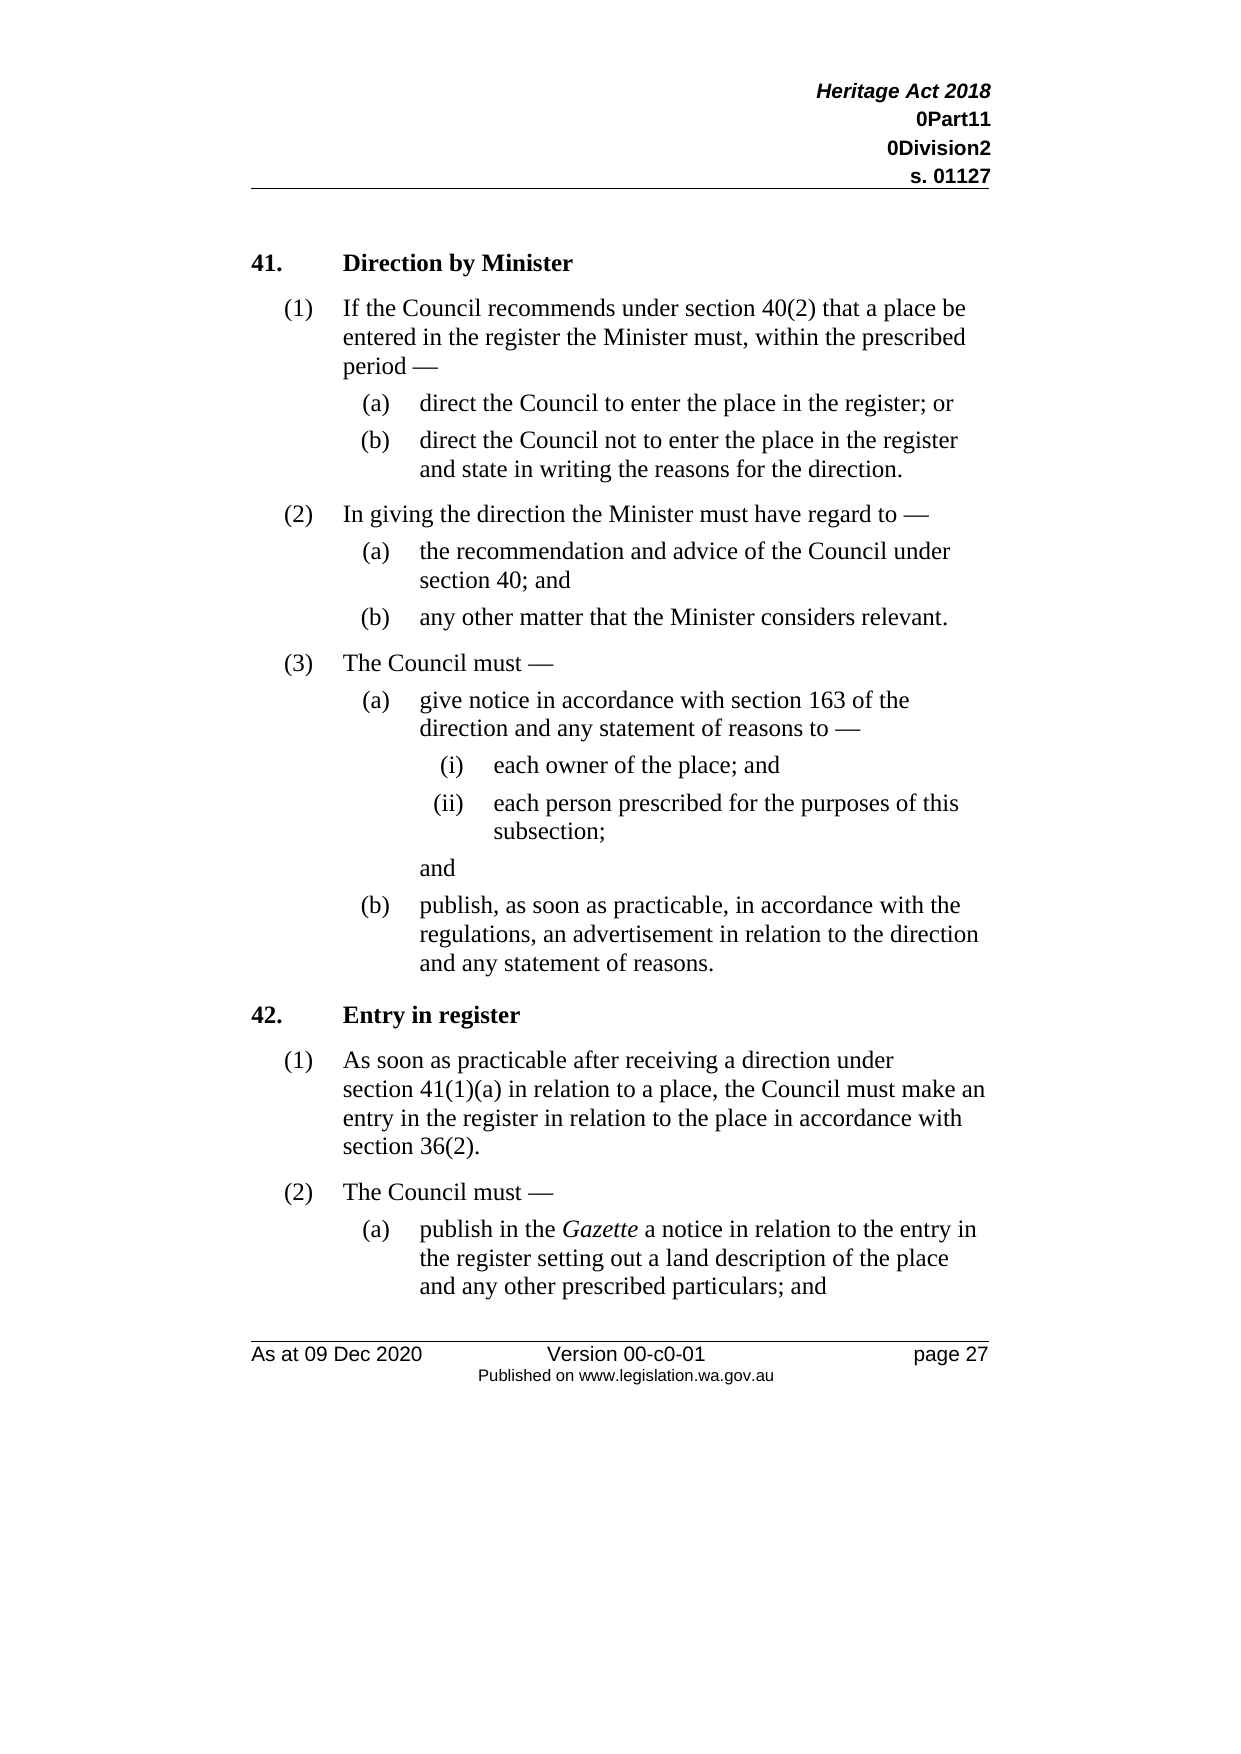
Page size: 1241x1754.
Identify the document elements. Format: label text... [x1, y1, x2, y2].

text (b) direct the Council not to enter the place in the register and state in writing the reasons for the direction. [251, 425, 989, 483]
text (ii) each person prescribed for the purposes of this subsection; [251, 788, 989, 845]
text (2) The Council must — [251, 1177, 989, 1206]
text and [251, 853, 989, 882]
text (i) each owner of the place; and [251, 751, 989, 779]
text (a) the recommendation and advice of the Council under section 40; and [251, 536, 989, 594]
text (1) If the Council recommends under section 40(2) that a place be entered in the register the Minister must, within the prescribed period — [251, 293, 989, 380]
text (a) give notice in accordance with section 163 of the direction and any statement of reasons to — [251, 685, 989, 742]
text (b) any other matter that the Minister considers relevant. [251, 602, 989, 631]
subtitle 42. Entry in register [251, 1000, 989, 1028]
text (a) direct the Council to enter the place in the register; or [251, 388, 989, 417]
text (3) The Council must — [251, 648, 989, 676]
text (a) publish in the Gazette a notice in relation to the entry in the register setting out a land description of the place and any other prescribed particulars; and [251, 1214, 989, 1300]
text (1) As soon as practicable after receiving a direction under section 41(1)(a) in relation to a place, the Council must make an entry in the register in relation to the place in accordance with section 36(2). [251, 1045, 989, 1160]
subtitle 41. Direction by Minister [251, 248, 989, 277]
text (b) publish, as soon as practicable, in accordance with the regulations, an advertisement in relation to the direction and any statement of reasons. [251, 891, 989, 977]
text (2) In giving the direction the Minister must have regard to — [251, 499, 989, 528]
